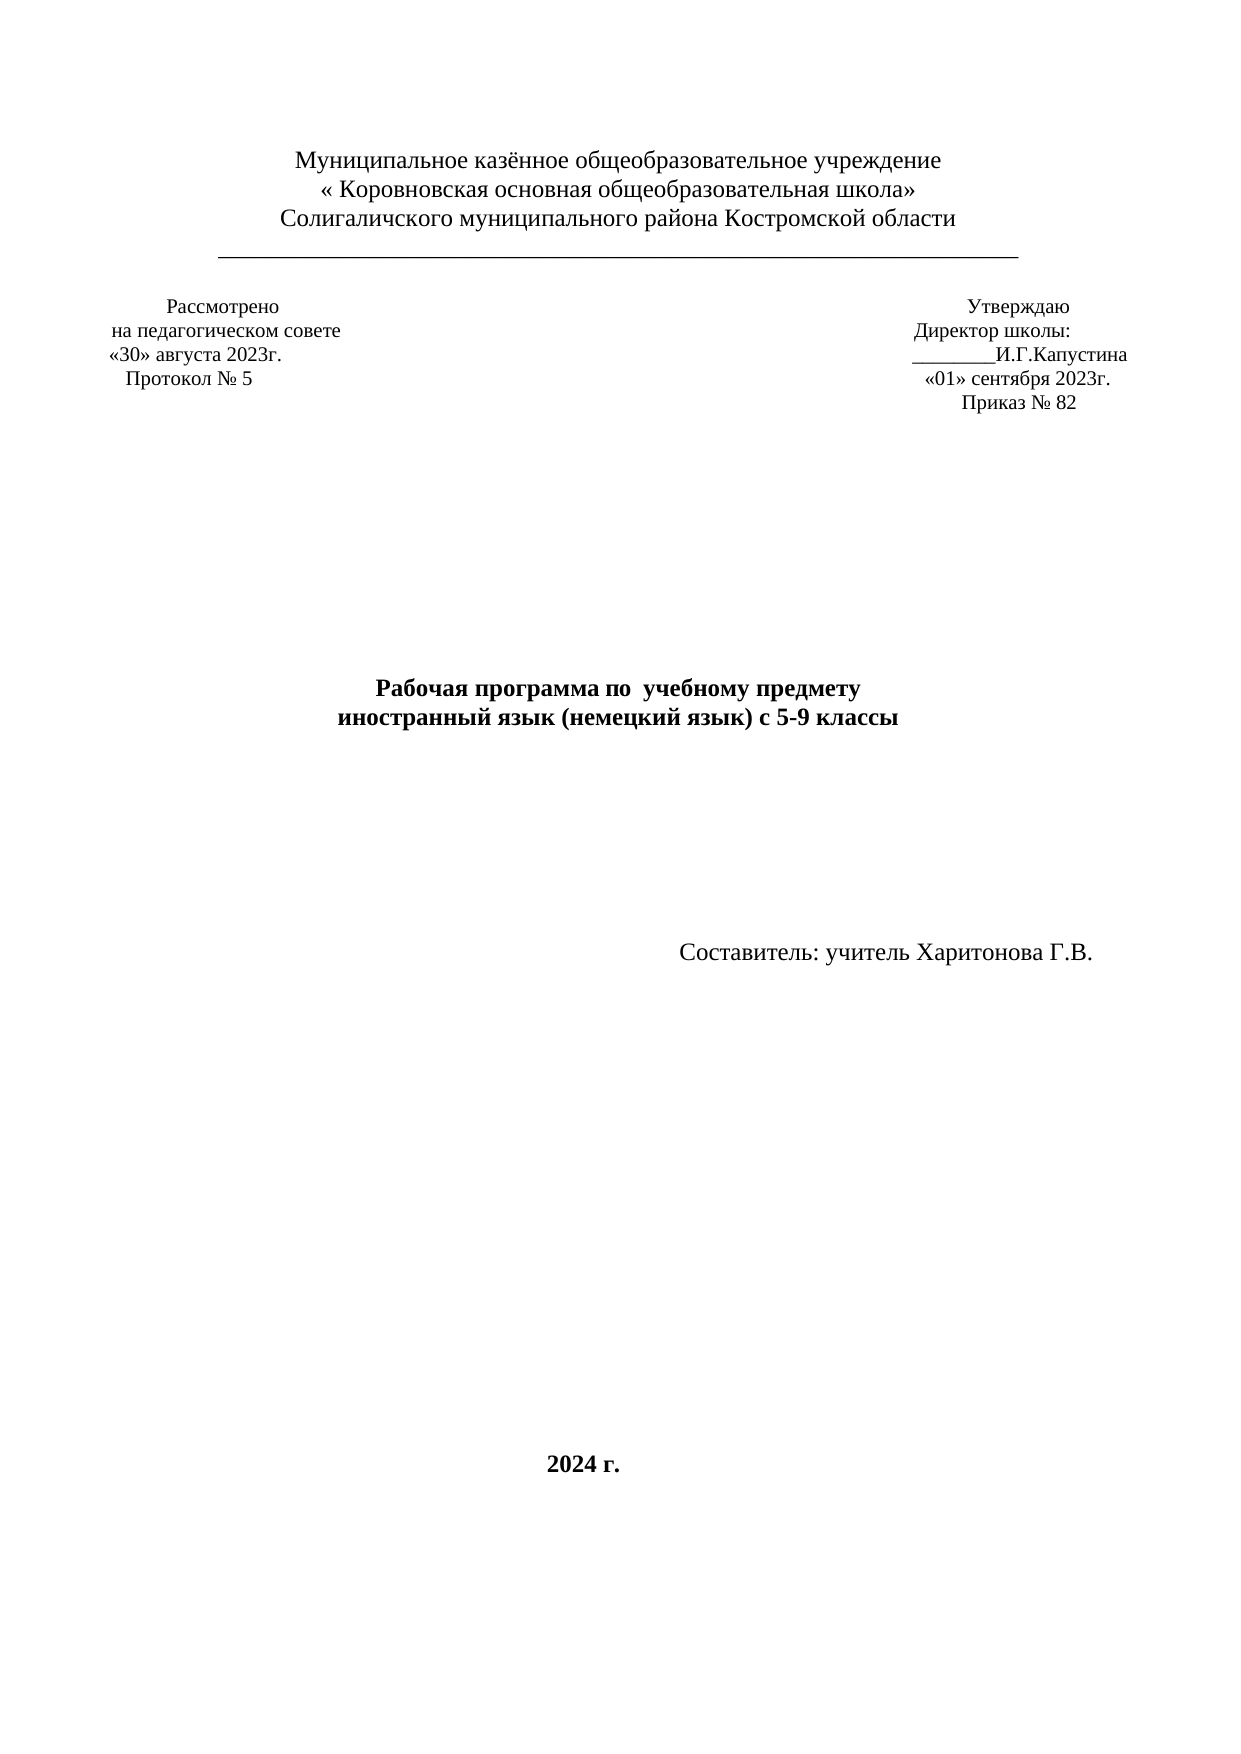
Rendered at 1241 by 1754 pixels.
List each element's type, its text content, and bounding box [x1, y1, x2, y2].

text Муниципальное казённое общеобразовательное учреждение [54, 146, 1182, 174]
text Приказ № 82 [54, 390, 1182, 414]
text « Коровновская основная общеобразовательная школа» [54, 174, 1182, 203]
text на педагогическом совете Директор школы: [54, 318, 1182, 342]
text Составитель: учитель Харитонова Г.В. [54, 937, 1182, 966]
text Рабочая программа по учебному предмету [54, 673, 1182, 702]
text Протокол № 5 «01» сентября 2023г. [54, 366, 1182, 390]
text Рассмотрено Утверждаю [54, 294, 1182, 318]
text иностранный язык (немецкий язык) с 5-9 классы [54, 702, 1182, 731]
text ________________________________________________________________ [54, 232, 1182, 261]
text «30» августа 2023г. ________И.Г.Капустина [54, 342, 1182, 366]
text Солигаличского муниципального района Костромской области [54, 203, 1182, 232]
text 2024 г. [54, 1449, 1113, 1478]
